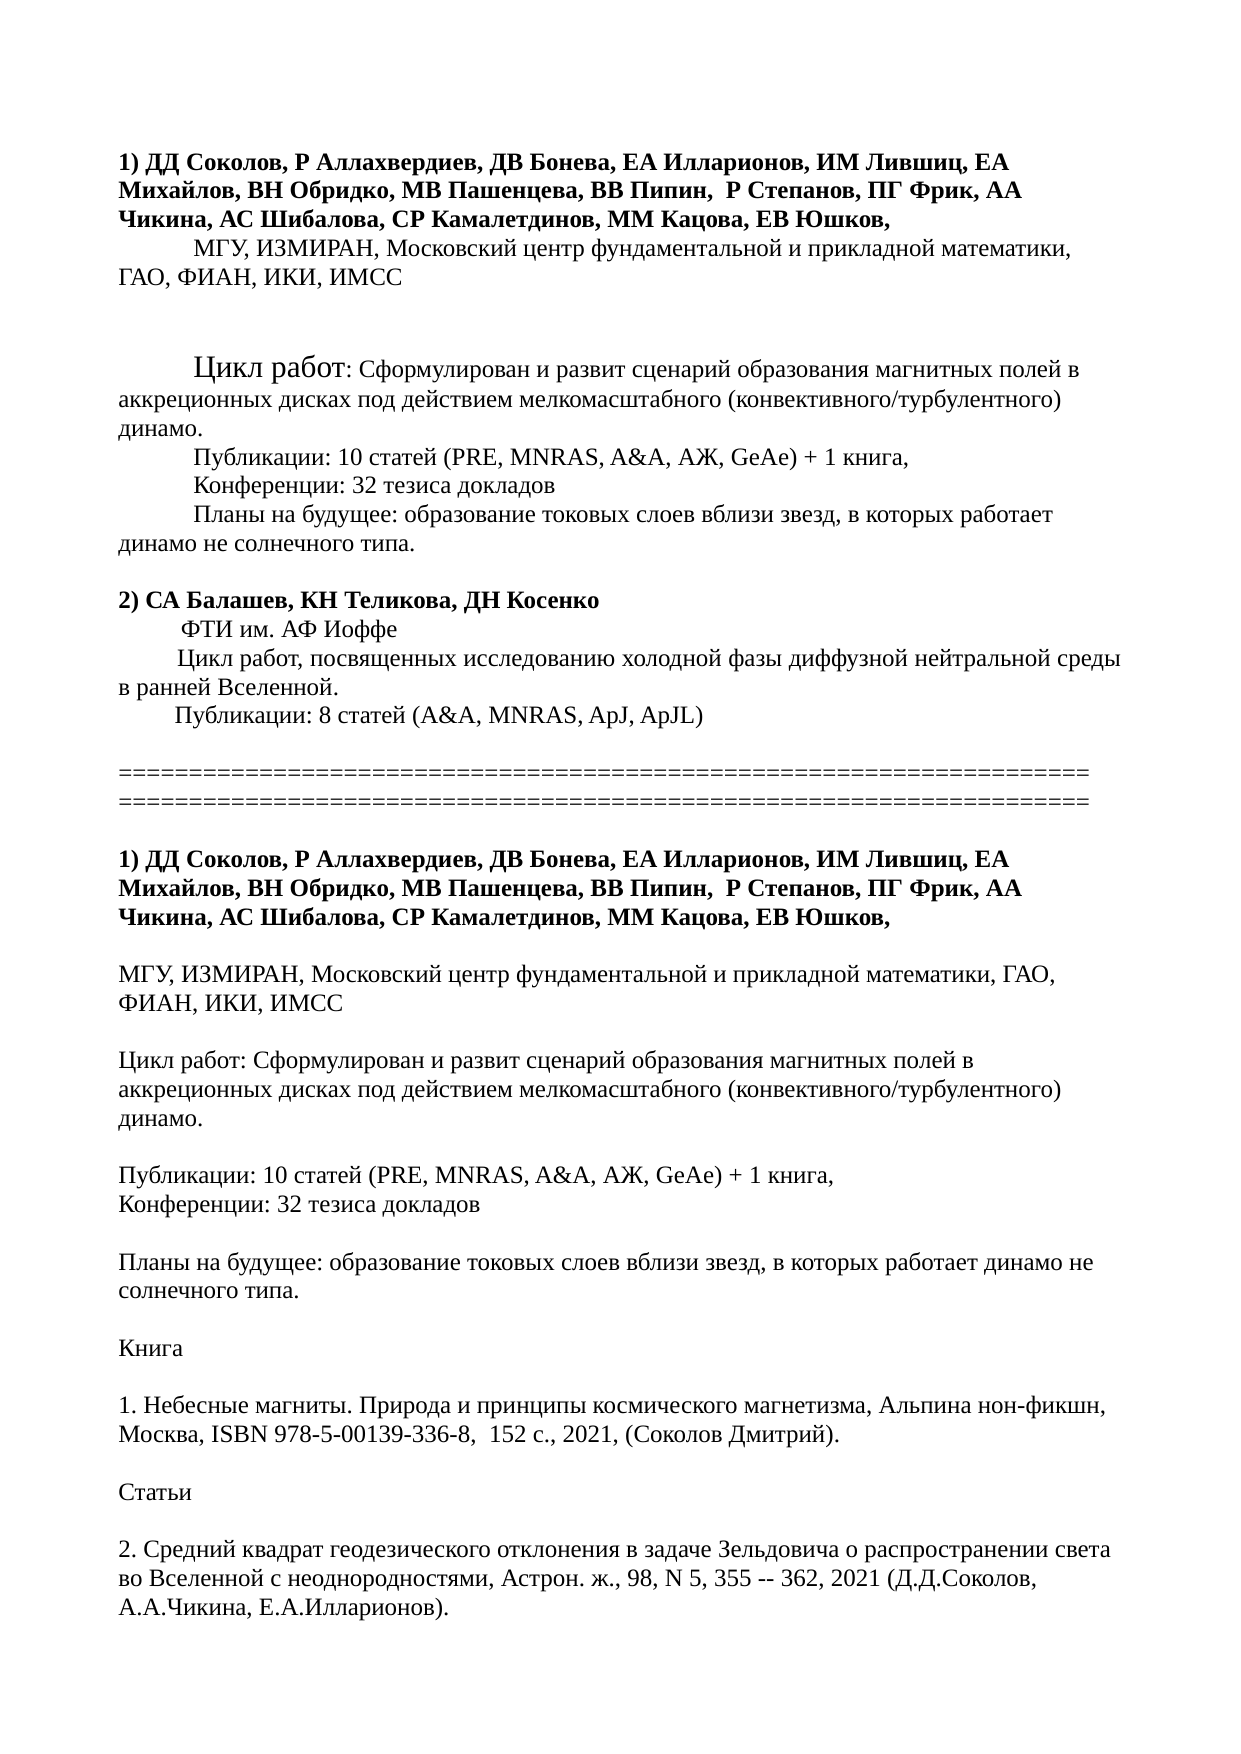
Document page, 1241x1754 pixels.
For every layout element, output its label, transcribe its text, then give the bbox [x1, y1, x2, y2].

text 1) ДД Соколов, Р Аллахвердиев, ДВ Бонева, ЕА Илларионов, ИМ Лившиц, ЕА Михайлов, ВН Обридко, МВ Пашенцева, ВВ Пипин, Р Степанов, ПГ Фрик, АА Чикина, АС Шибалова, СР Камалетдинов, ММ Кацова, ЕВ Юшков, [118, 844, 1122, 930]
text Цикл работ: Сформулирован и развит сценарий образования магнитных полей в аккреционных дисках под действием мелкомасштабного (конвективного/турбулентного) динамо. [118, 1045, 1122, 1132]
list Цикл работ, посвященных исследованию холодной фазы диффузной нейтральной среды в ранней Вселенной. [118, 643, 1122, 700]
list Публикации: 8 статей (A&A, MNRAS, ApJ, ApJL) [118, 700, 1122, 729]
text МГУ, ИЗМИРАН, Московский центр фундаментальной и прикладной математики, ГАО, ФИАН, ИКИ, ИМСС [118, 233, 1122, 291]
text Публикации: 10 статей (PRE, MNRAS, A&A, АЖ, GeAe) + 1 книга, [118, 1160, 1122, 1189]
text 1. Небесные магниты. Природа и принципы космического магнетизма, Альпина нон-фикшн, Москва, ISBN 978-5-00139-336-8, 152 с., 2021, (Соколов Дмитрий). Статьи [118, 1390, 1122, 1505]
text ===================================================================== [118, 758, 1122, 787]
text Конференции: 32 тезиса докладов [118, 470, 1122, 499]
text Публикации: 10 статей (PRE, MNRAS, A&A, АЖ, GeAe) + 1 книга, [118, 442, 1122, 470]
text Планы на будущее: образование токовых слоев вблизи звезд, в которых работает динамо не солнечного типа. [118, 1247, 1122, 1304]
text ===================================================================== [118, 787, 1122, 815]
list ФТИ им. АФ Иоффе [118, 614, 1122, 643]
text Цикл работ: Сформулирован и развит сценарий образования магнитных полей в аккреционных дисках под действием мелкомасштабного (конвективного/турбулентного) динамо. [118, 348, 1122, 442]
text МГУ, ИЗМИРАН, Московский центр фундаментальной и прикладной математики, ГАО, ФИАН, ИКИ, ИМСС [118, 959, 1122, 1017]
list 2) СА Балашев, КН Теликова, ДН Косенко [118, 585, 1122, 614]
text Планы на будущее: образование токовых слоев вблизи звезд, в которых работает динамо не солнечного типа. [118, 499, 1122, 557]
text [118, 1534, 1122, 1620]
text Книга [118, 1333, 1122, 1362]
text Конференции: 32 тезиса докладов [118, 1189, 1122, 1218]
text 1) ДД Соколов, Р Аллахвердиев, ДВ Бонева, ЕА Илларионов, ИМ Лившиц, ЕА Михайлов, ВН Обридко, МВ Пашенцева, ВВ Пипин, Р Степанов, ПГ Фрик, АА Чикина, АС Шибалова, СР Камалетдинов, ММ Кацова, ЕВ Юшков, [118, 147, 1122, 233]
